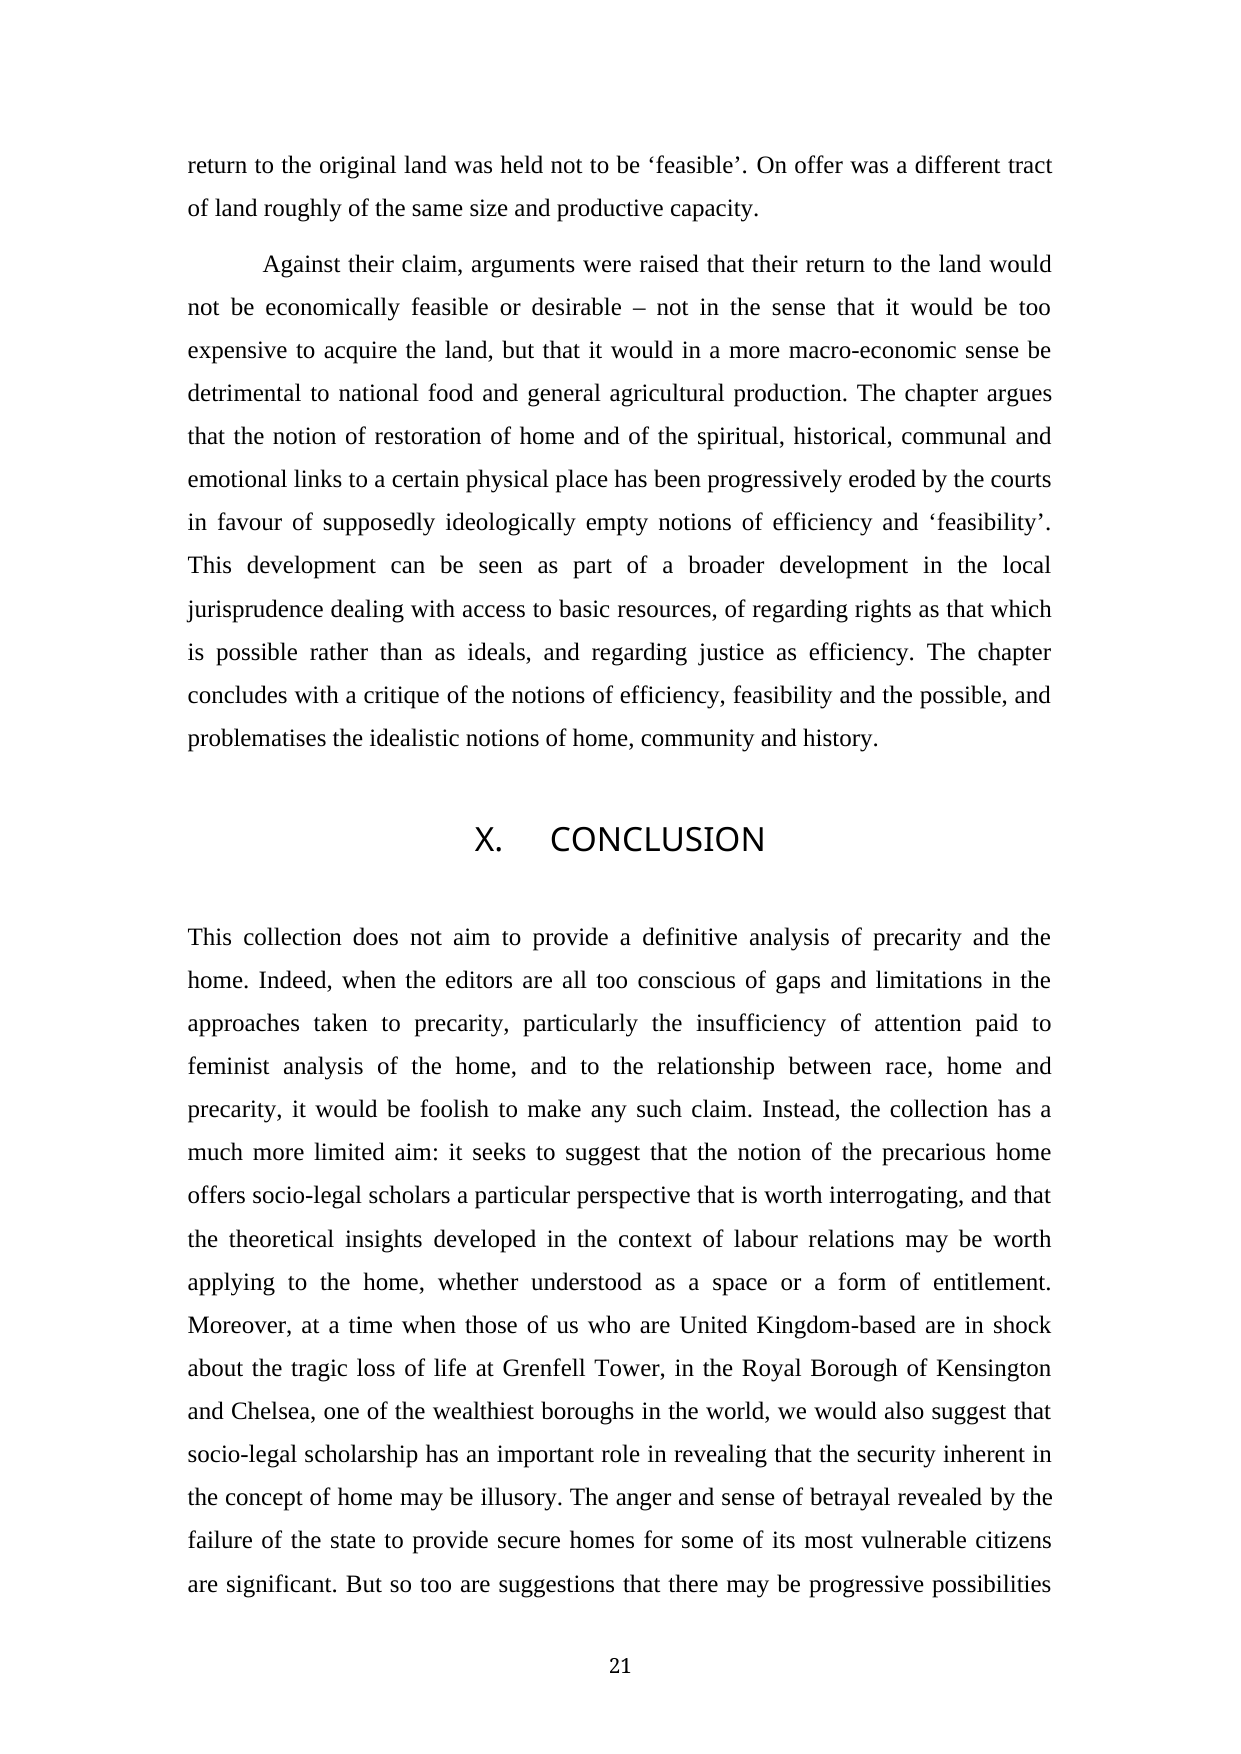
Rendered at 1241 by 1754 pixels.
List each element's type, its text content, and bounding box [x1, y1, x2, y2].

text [187, 150, 1053, 222]
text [187, 922, 1053, 1597]
subtitle X. CONCLUSION [187, 816, 1053, 862]
text Against their claim, arguments were raised that their return to the land would not be economically feasible or desirable – not in the sense that it would be too expensive to acquire the land, but that it would in a more macro-economic sense be detrimental to national food and general agricultural production. The chapter argues that the notion of restoration of home and of the spiritual, historical, communal and emotional links to a certain physical place has been progressively eroded by the courts in favour of supposedly ideologically empty notions of efficiency and ‘feasibility’. This development can be seen as part of a broader development in the local jurisprudence dealing with access to basic resources, of regarding rights as that which is possible rather than as ideals, and regarding justice as efficiency. The chapter concludes with a critique of the notions of efficiency, feasibility and the possible, and problematises the idealistic notions of home, community and history. [187, 249, 1053, 752]
